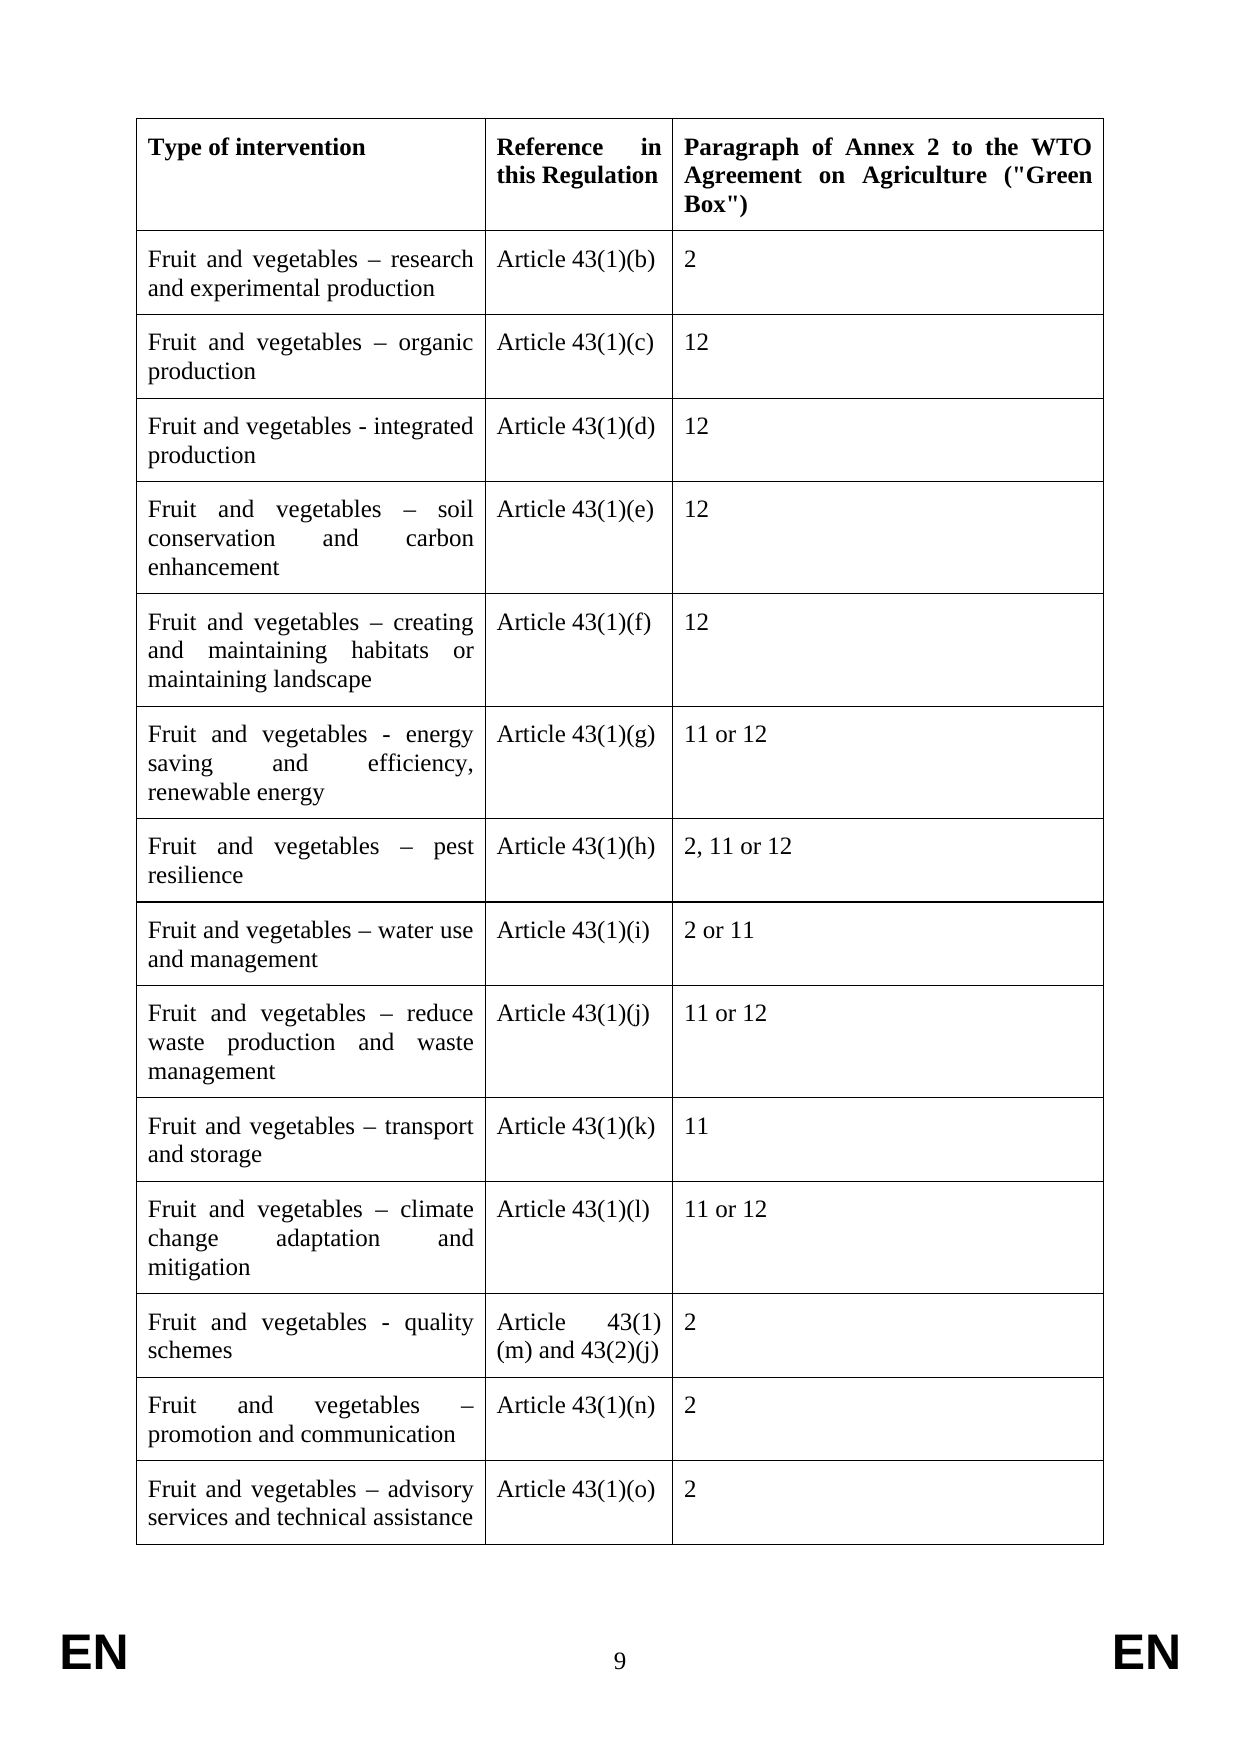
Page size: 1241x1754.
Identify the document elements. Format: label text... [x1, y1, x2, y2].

table_header Reference in this Regulation [486, 119, 672, 230]
table_cell Fruit and vegetables – climate change adaptation and mitigation [137, 1182, 485, 1293]
table_cell 2 [673, 1294, 1103, 1377]
table_cell Fruit and vegetables – research and experimental production [137, 231, 485, 314]
table_cell Article 43(1)(n) [486, 1378, 672, 1460]
table_cell 12 [673, 399, 1103, 481]
table_cell Fruit and vegetables – promotion and communication [137, 1378, 485, 1460]
table_cell Article 43(1)(h) [486, 819, 672, 901]
table_cell 12 [673, 315, 1103, 397]
table_cell Fruit and vegetables - energy saving and efficiency, renewable energy [137, 707, 485, 818]
table_cell Article 43(1)(g) [486, 707, 672, 818]
table_cell Article 43(1)(m) and 43(2)(j) [486, 1294, 672, 1377]
table_cell Fruit and vegetables – advisory services and technical assistance [137, 1461, 485, 1544]
table_cell Fruit and vegetables – transport and storage [137, 1098, 485, 1181]
table_cell 12 [673, 594, 1103, 706]
table_cell Fruit and vegetables – water use and management [137, 903, 485, 985]
table_cell Article 43(1)(d) [486, 399, 672, 481]
table_cell Article 43(1)(c) [486, 315, 672, 397]
table_cell Article 43(1)(f) [486, 594, 672, 706]
table_cell Fruit and vegetables – creating and maintaining habitats or maintaining landscape [137, 594, 485, 706]
table_cell 2, 11 or 12 [673, 819, 1103, 901]
table_cell 11 or 12 [673, 986, 1103, 1097]
table_cell Fruit and vegetables – soil conservation and carbon enhancement [137, 482, 485, 593]
table_cell 12 [673, 482, 1103, 593]
table_cell 11 or 12 [673, 1182, 1103, 1293]
table_cell Article 43(1)(b) [486, 231, 672, 314]
table_cell Article 43(1)(j) [486, 986, 672, 1097]
table_cell 2 [673, 1461, 1103, 1544]
table_cell Article 43(1)(i) [486, 903, 672, 985]
table_cell 11 or 12 [673, 707, 1103, 818]
table_cell Article 43(1)(o) [486, 1461, 672, 1544]
table_cell Fruit and vegetables – pest resilience [137, 819, 485, 901]
table_cell Fruit and vegetables – organic production [137, 315, 485, 397]
table_cell Article 43(1)(e) [486, 482, 672, 593]
table_cell 2 or 11 [673, 903, 1103, 985]
table_cell Fruit and vegetables - integrated production [137, 399, 485, 481]
table_header Type of intervention [137, 119, 485, 230]
table_cell Fruit and vegetables - quality schemes [137, 1294, 485, 1377]
table_cell 11 [673, 1098, 1103, 1181]
table_cell Article 43(1)(k) [486, 1098, 672, 1181]
table_cell Article 43(1)(l) [486, 1182, 672, 1293]
table_cell Fruit and vegetables – reduce waste production and waste management [137, 986, 485, 1097]
table_cell 2 [673, 1378, 1103, 1460]
table_cell 2 [673, 231, 1103, 314]
table_header Paragraph of Annex 2 to the WTO Agreement on Agriculture ("Green Box") [673, 119, 1103, 230]
